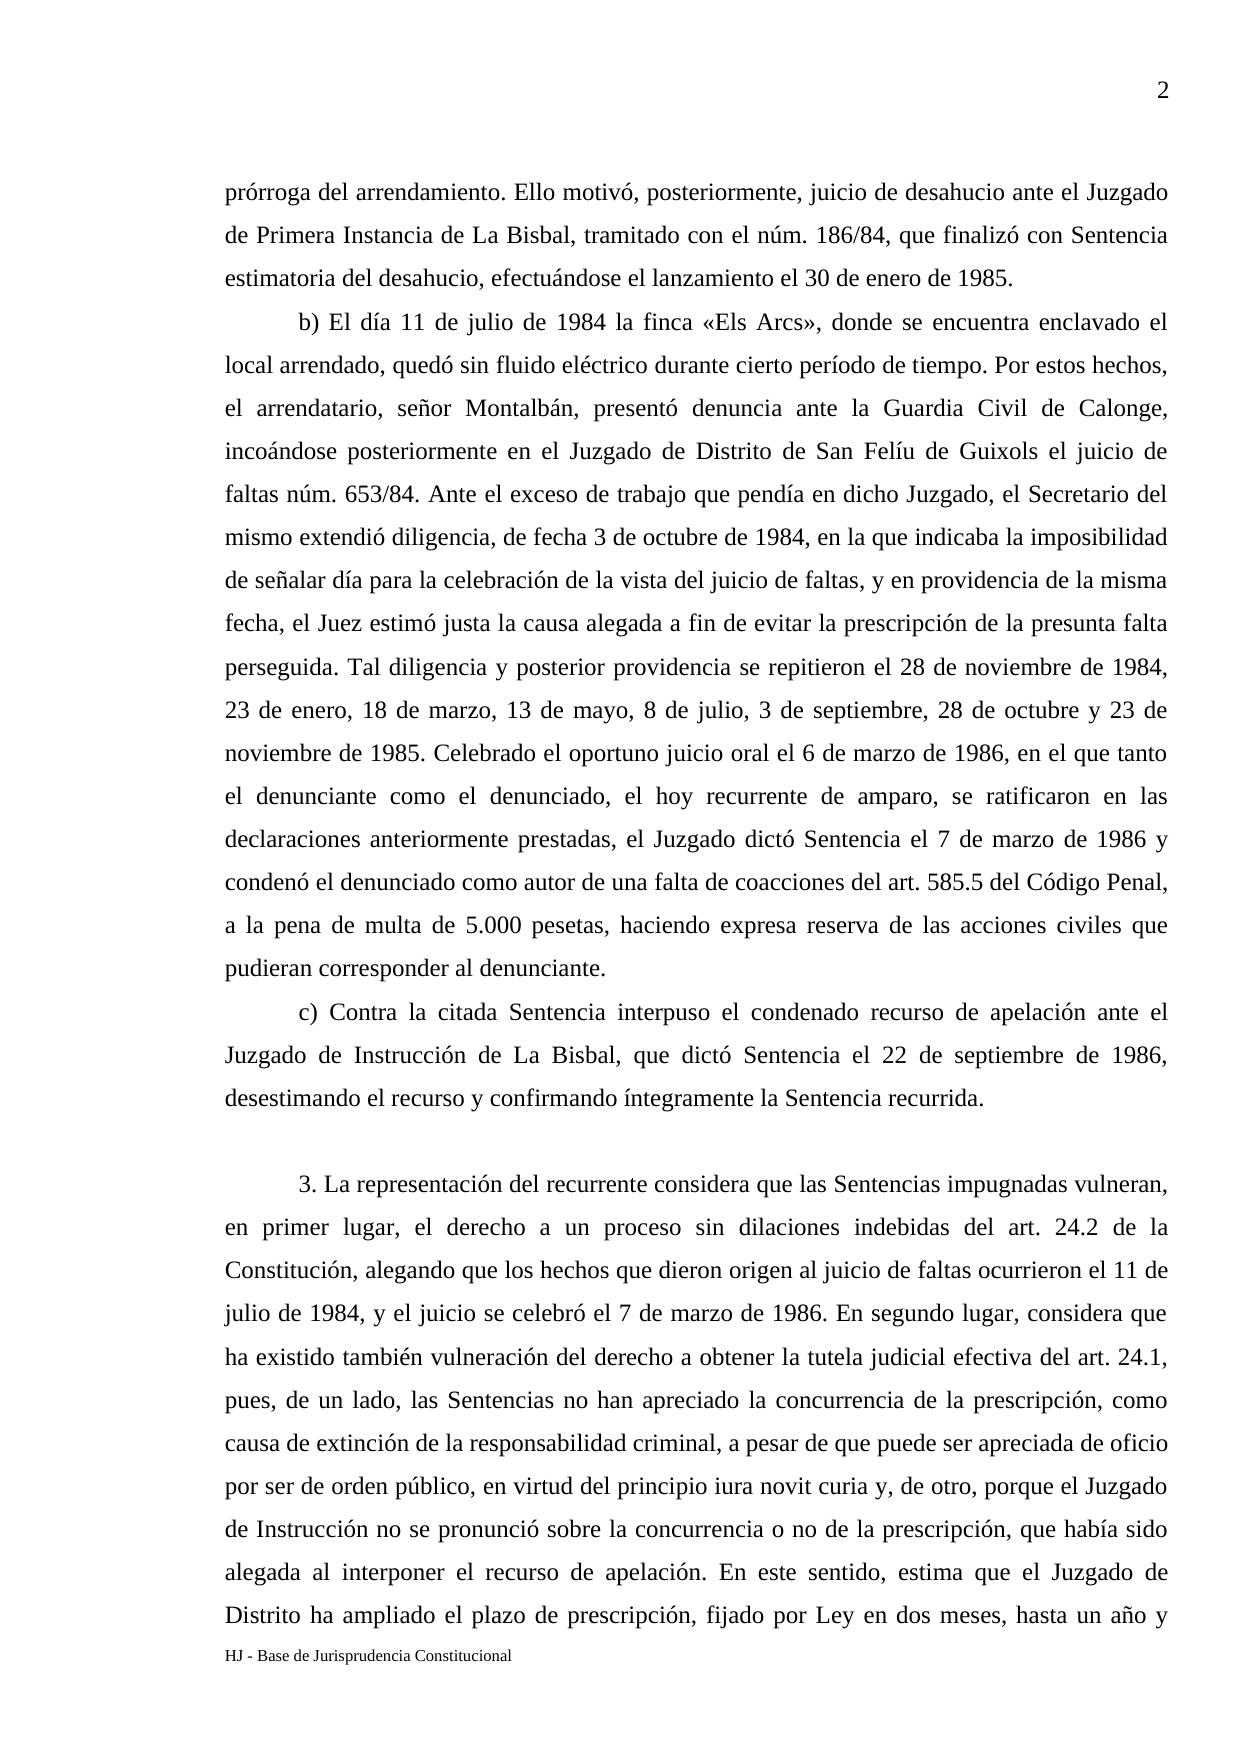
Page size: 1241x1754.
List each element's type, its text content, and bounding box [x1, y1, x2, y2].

text c) Contra la citada Sentencia interpuso el condenado recurso de apelación ante el Juzgado de Instrucción de La Bisbal, que dictó Sentencia el 22 de septiembre de 1986, desestimando el recurso y confirmando íntegramente la Sentencia recurrida. [224, 997, 1169, 1112]
text b) El día 11 de julio de 1984 la finca «Els Arcs», donde se encuentra enclavado el local arrendado, quedó sin fluido eléctrico durante cierto período de tiempo. Por estos hechos, el arrendatario, señor Montalbán, presentó denuncia ante la Guardia Civil de Calonge, incoándose posteriormente en el Juzgado de Distrito de San Felíu de Guixols el juicio de faltas núm. 653/84. Ante el exceso de trabajo que pendía en dicho Juzgado, el Secretario del mismo extendió diligencia, de fecha 3 de octubre de 1984, en la que indicaba la imposibilidad de señalar día para la celebración de la vista del juicio de faltas, y en providencia de la misma fecha, el Juez estimó justa la causa alegada a fin de evitar la prescripción de la presunta falta perseguida. Tal diligencia y posterior providencia se repitieron el 28 de noviembre de 1984, 23 de enero, 18 de marzo, 13 de mayo, 8 de julio, 3 de septiembre, 28 de octubre y 23 de noviembre de 1985. Celebrado el oportuno juicio oral el 6 de marzo de 1986, en el que tanto el denunciante como el denunciado, el hoy recurrente de amparo, se ratificaron en las declaraciones anteriormente prestadas, el Juzgado dictó Sentencia el 7 de marzo de 1986 y condenó el denunciado como autor de una falta de coacciones del art. 585.5 del Código Penal, a la pena de multa de 5.000 pesetas, haciendo expresa reserva de las acciones civiles que pudieran corresponder al denunciante. [224, 307, 1169, 982]
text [224, 177, 1169, 292]
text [224, 1169, 1169, 1629]
